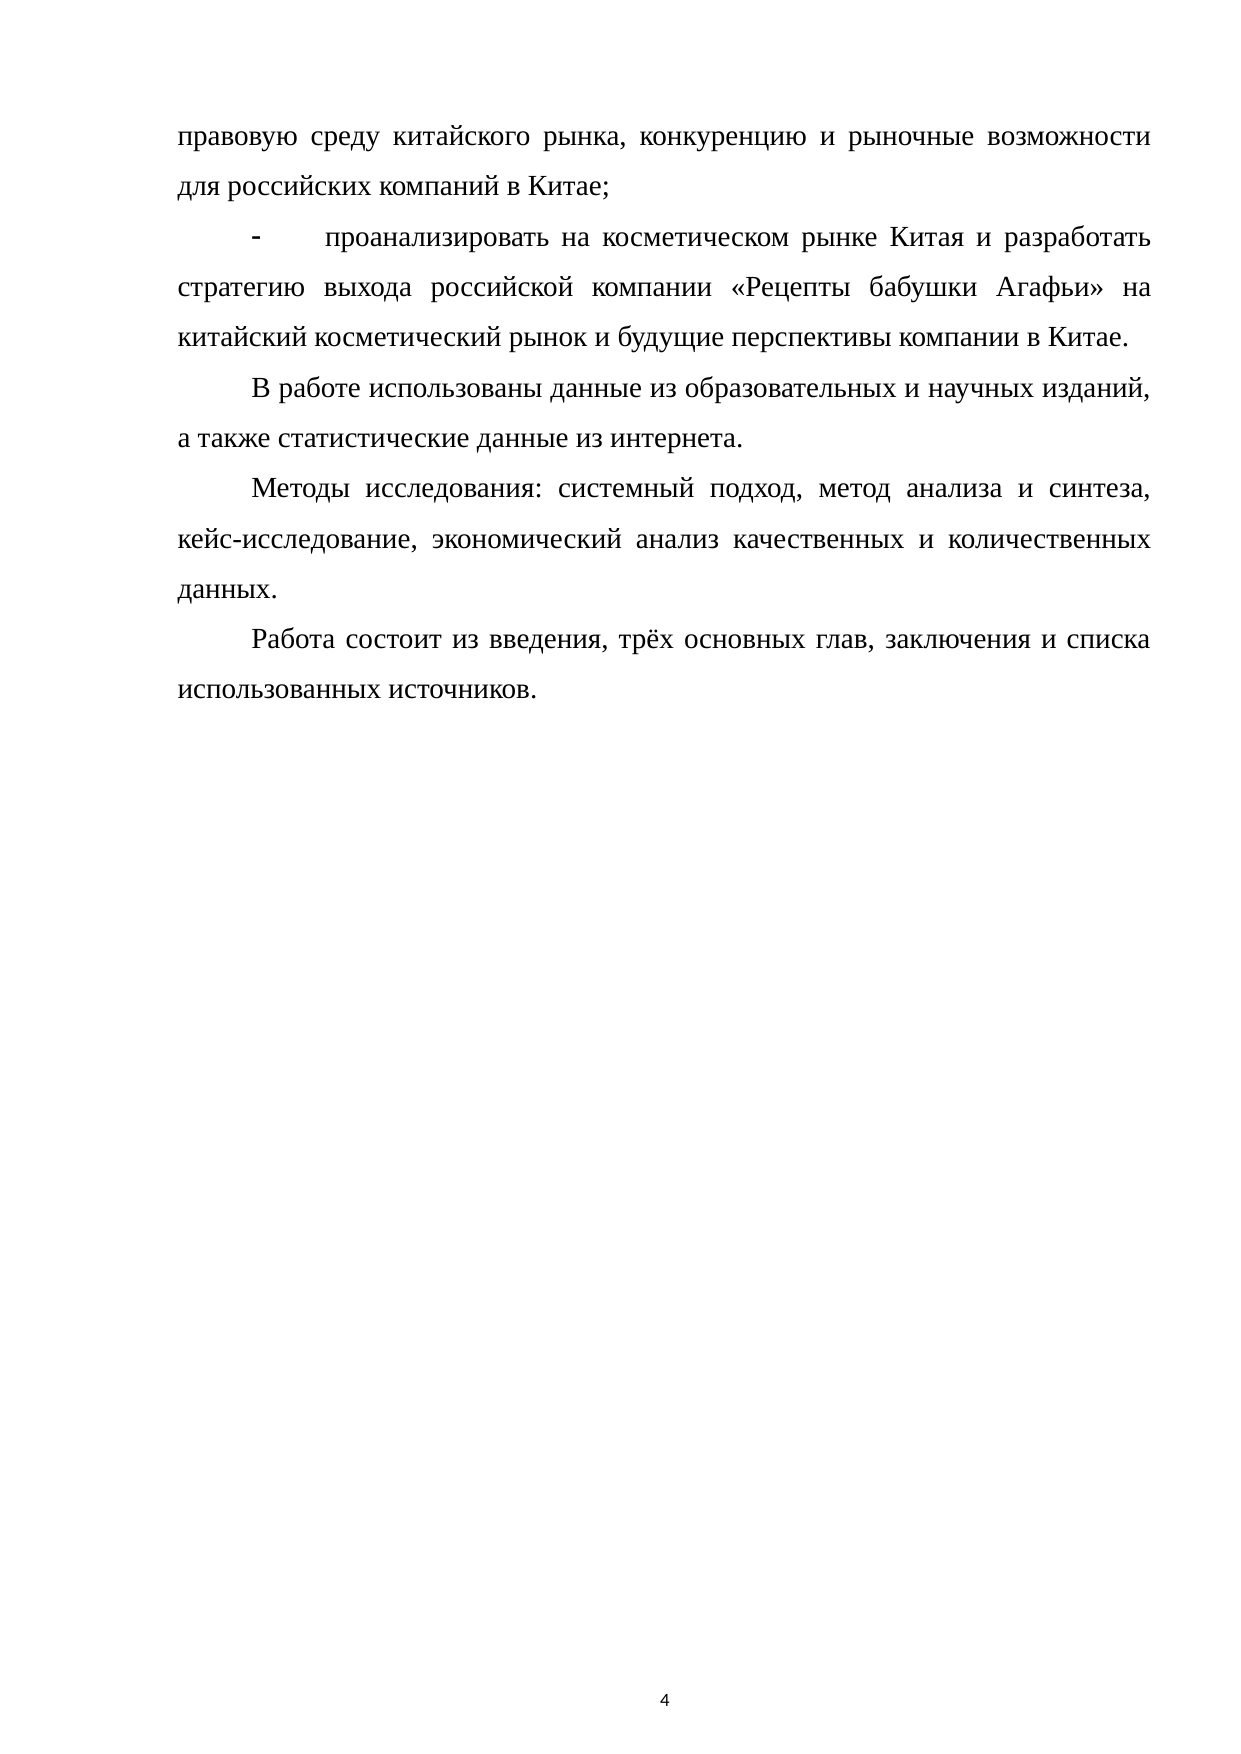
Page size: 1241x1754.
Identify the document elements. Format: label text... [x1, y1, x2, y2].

text Методы исследования: системный подход, метод анализа и синтеза, кейс-исследование, экономический анализ качественных и количественных данных. [177, 470, 1152, 521]
text Методы исследования: системный подход, метод анализа и синтеза, кейс-исследование, экономический анализ качественных и количественных данных. [177, 554, 1152, 604]
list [177, 152, 1152, 202]
text Работа состоит из введения, трёх основных глав, заключения и списка использованных источников. [177, 621, 1152, 705]
list проанализировать на косметическом рынке Китая и разработать стратегию выхода российской компании «Рецепты бабушки Агафьи» на китайский косметический рынок и будущие перспективы компании в Китае. [177, 303, 1152, 353]
text В работе использованы данные из образовательных и научных изданий, а также статистические данные из интернета. [177, 370, 1152, 454]
list проанализировать на косметическом рынке Китая и разработать стратегию выхода российской компании «Рецепты бабушки Агафьи» на китайский косметический рынок и будущие перспективы компании в Китае. [177, 219, 1152, 269]
